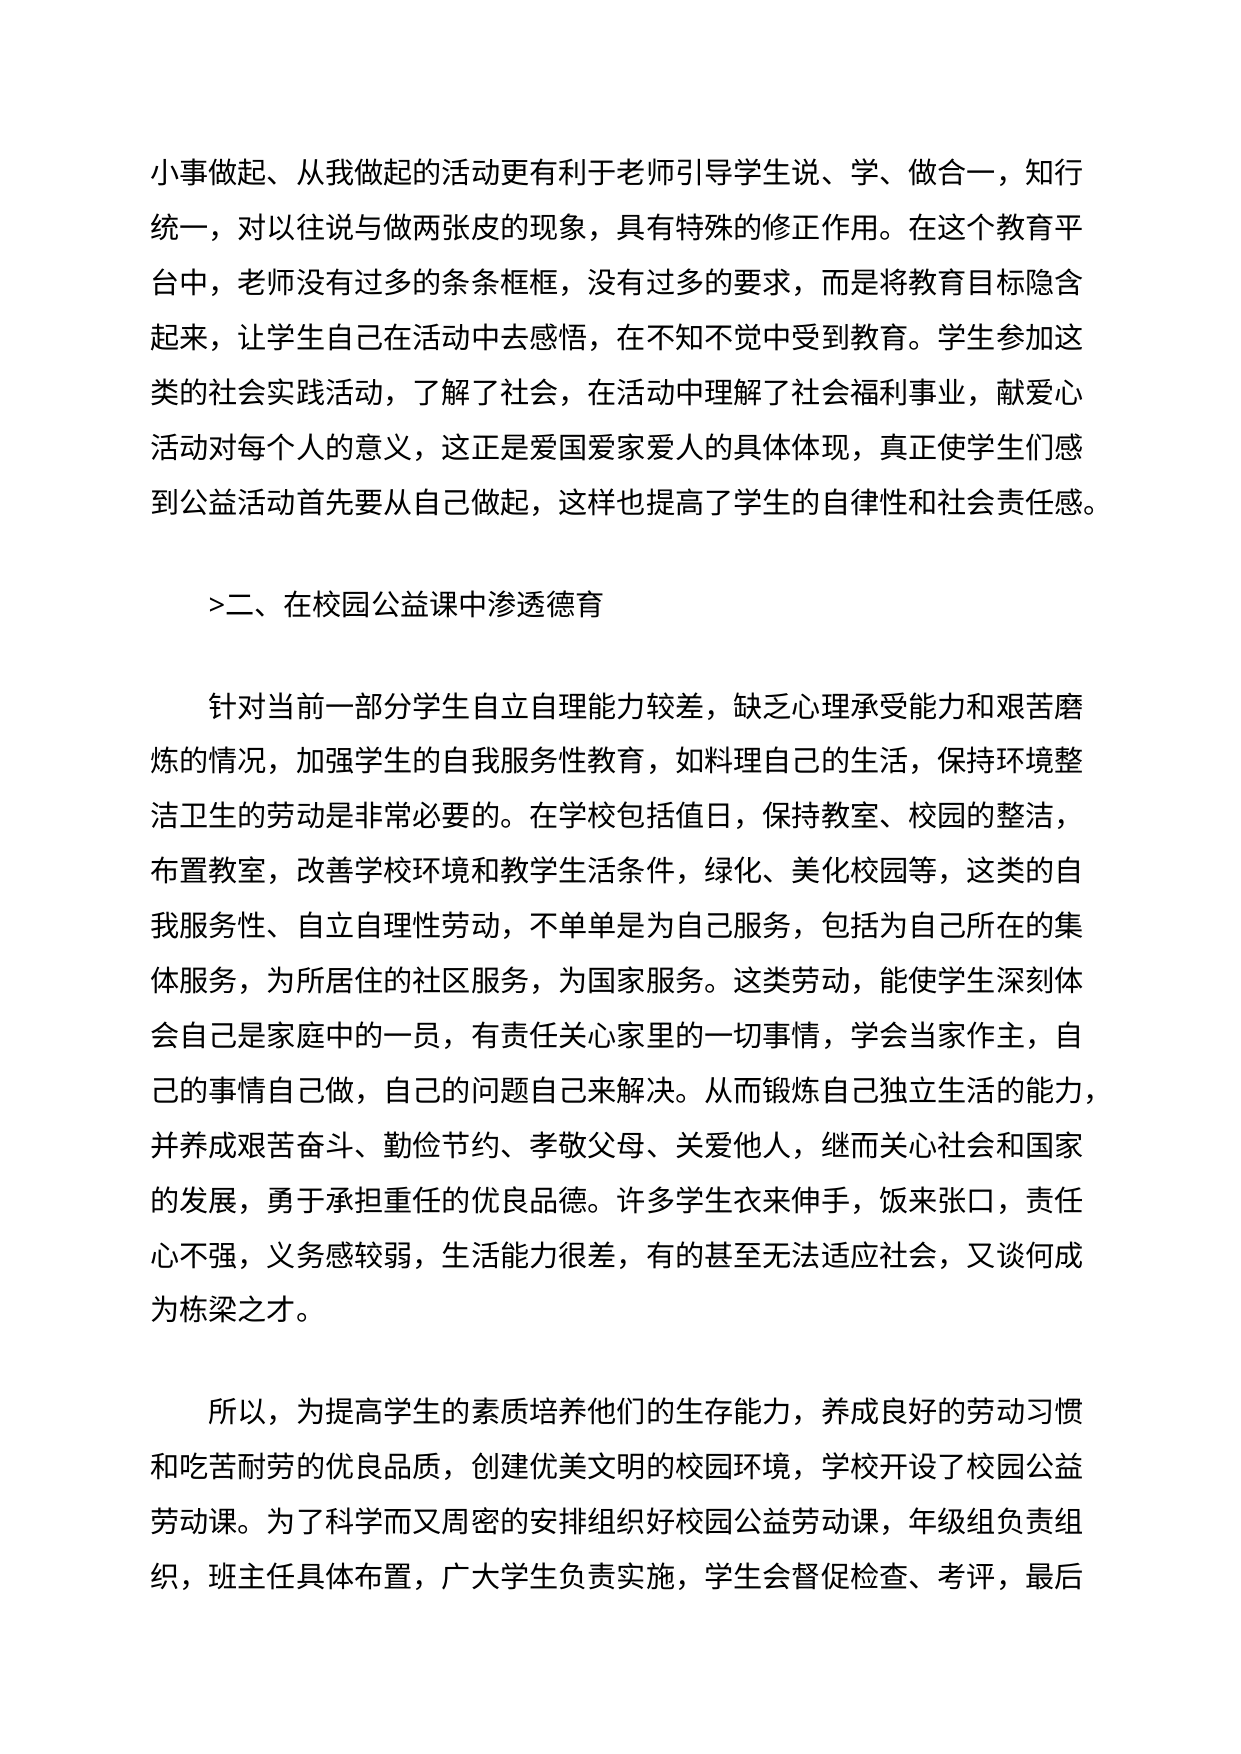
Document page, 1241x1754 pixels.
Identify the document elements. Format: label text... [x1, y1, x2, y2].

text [150, 1389, 1090, 1596]
text 针对当前一部分学生自立自理能力较差，缺乏心理承受能力和艰苦磨炼的情况，加强学生的自我服务性教育，如料理自己的生活，保持环境整洁卫生的劳动是非常必要的。在学校包括值日，保持教室、校园的整洁，布置教室，改善学校环境和教学生活条件，绿化、美化校园等，这类的自我服务性、自立自理性劳动，不单单是为自己服务，包括为自己所在的集体服务，为所居住的社区服务，为国家服务。这类劳动，能使学生深刻体会自己是家庭中的一员，有责任关心家里的一切事情，学会当家作主，自己的事情自己做，自己的问题自己来解决。从而锻炼自己独立生活的能力，并养成艰苦奋斗、勤俭节约、孝敬父母、关爱他人，继而关心社会和国家的发展，勇于承担重任的优良品德。许多学生衣来伸手，饭来张口，责任心不强，义务感较弱，生活能力很差，有的甚至无法适应社会，又谈何成为栋梁之才。 [150, 683, 1090, 1329]
text >二、在校园公益课中渗透德育 [150, 581, 1090, 623]
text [150, 150, 1090, 522]
